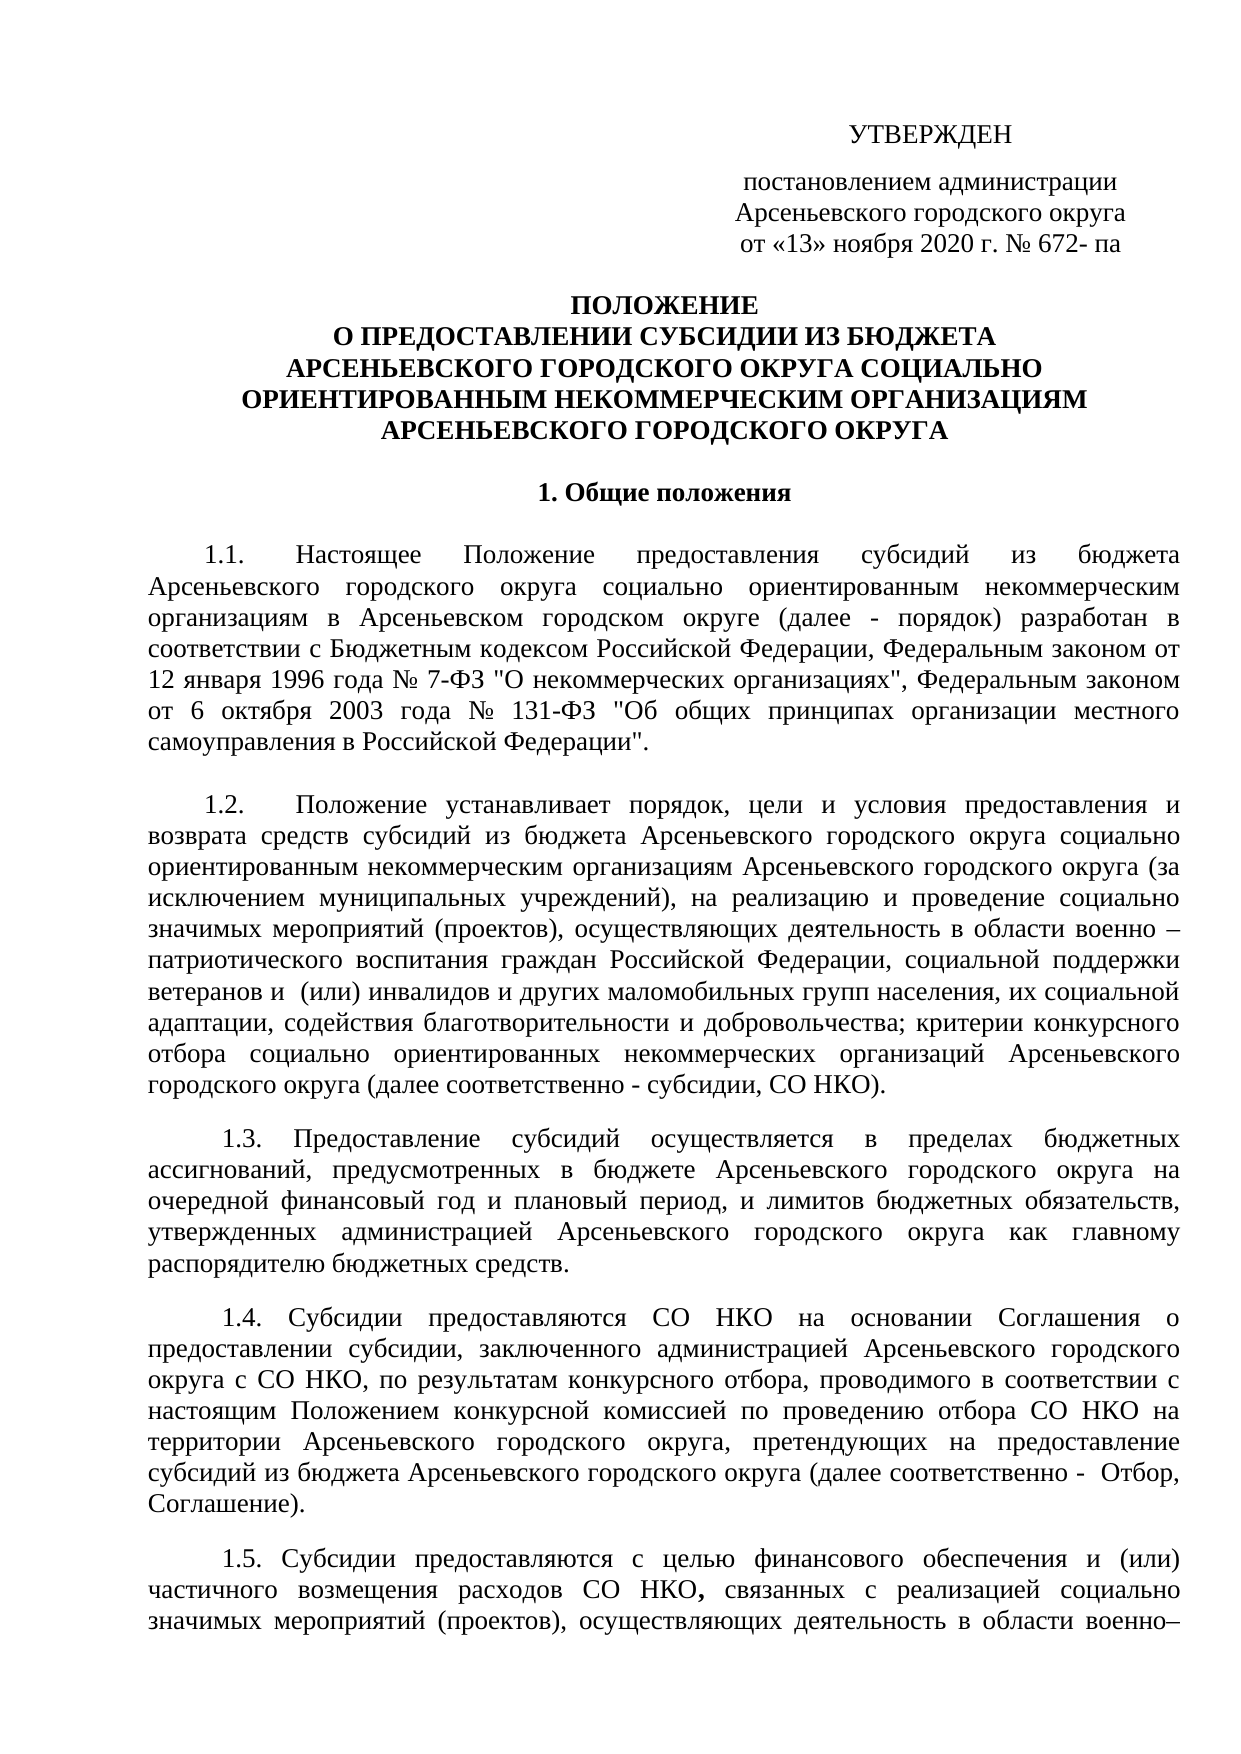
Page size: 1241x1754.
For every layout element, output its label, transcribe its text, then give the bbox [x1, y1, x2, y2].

text 1.4. Субсидии предоставляются СО НКО на основании Соглашения о предоставлении субсидии, заключенного администрацией Арсеньевского городского округа с СО НКО, по результатам конкурсного отбора, проводимого в соответствии с настоящим Положением конкурсной комиссией по проведению отбора СО НКО на территории Арсеньевского городского округа, претендующих на предоставление субсидий из бюджета Арсеньевского городского округа (далее соответственно - Отбор, Соглашение). [148, 1301, 1181, 1519]
text постановлением администрации Арсеньевского городского округа [679, 165, 1181, 227]
text 1. Общие положения [148, 476, 1181, 507]
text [148, 1542, 1181, 1635]
text ПОЛОЖЕНИЕ [148, 289, 1181, 321]
list Настоящее Положение предоставления субсидий из бюджета Арсеньевского городского округа социально ориентированным некоммерческим организациям в Арсеньевском городском округе (далее - порядок) разработан в соответствии с Бюджетным кодексом Российской Федерации, Федеральным законом от 12 января 1996 года № 7-ФЗ "О некоммерческих организациях", Федеральным законом от 6 октября 2003 года № 131-ФЗ "Об общих принципах организации местного самоуправления в Российской Федерации". [148, 538, 1181, 757]
text АРСЕНЬЕВСКОГО ГОРОДСКОГО ОКРУГА СОЦИАЛЬНО ОРИЕНТИРОВАННЫМ НЕКОММЕРЧЕСКИМ ОРГАНИЗАЦИЯМ АРСЕНЬЕВСКОГО ГОРОДСКОГО ОКРУГА [148, 352, 1181, 445]
list Положение устанавливает порядок, цели и условия предоставления и возврата средств субсидий из бюджета Арсеньевского городского округа социально ориентированным некоммерческим организациям Арсеньевского городского округа (за исключением муниципальных учреждений), на реализацию и проведение социально значимых мероприятий (проектов), осуществляющих деятельность в области военно – патриотического воспитания граждан Российской Федерации, социальной поддержки ветеранов и (или) инвалидов и других маломобильных групп населения, их социальной адаптации, содействия благотворительности и добровольчества; критерии конкурсного отбора социально ориентированных некоммерческих организаций Арсеньевского городского округа (далее соответственно - субсидии, СО НКО). [148, 788, 1181, 1099]
text 1.3. Предоставление субсидий осуществляется в пределах бюджетных ассигнований, предусмотренных в бюджете Арсеньевского городского округа на очередной финансовый год и плановый период, и лимитов бюджетных обязательств, утвержденных администрацией Арсеньевского городского округа как главному распорядителю бюджетных средств. [148, 1122, 1181, 1278]
text О ПРЕДОСТАВЛЕНИИ СУБСИДИИ ИЗ БЮДЖЕТА [148, 321, 1181, 352]
text от «13» ноября 2020 г. № 672- па [679, 227, 1181, 258]
text УТВЕРЖДЕН [679, 118, 1181, 149]
